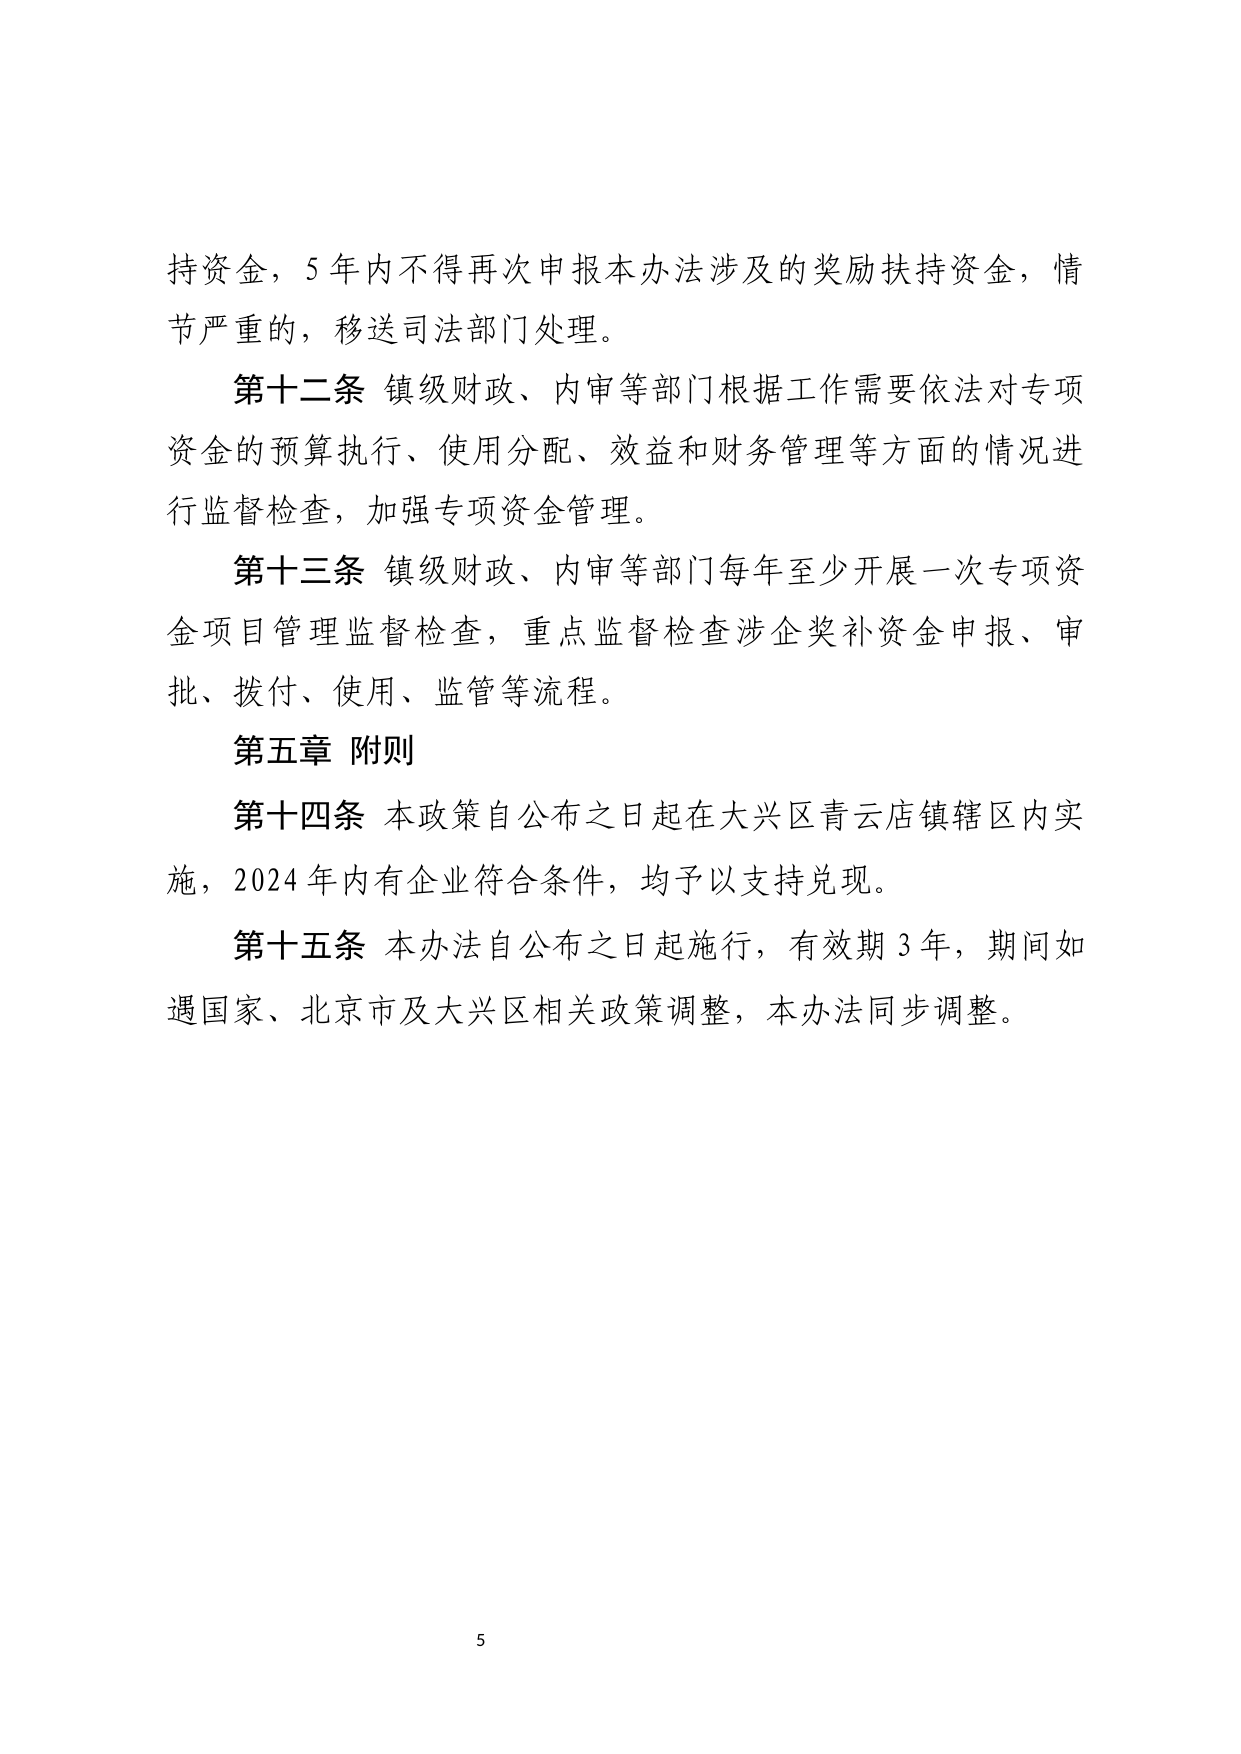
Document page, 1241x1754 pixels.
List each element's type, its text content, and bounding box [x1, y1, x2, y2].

text 第十二条 镇级财政、内审等部门根据工作需要依法对专项资金的预算执行、使用分配、效益和财务管理等方面的情况进行监督检查，加强专项资金管理。 [165, 353, 1087, 534]
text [165, 233, 1087, 353]
text 第十三条 镇级财政、内审等部门每年至少开展一次专项资金项目管理监督检查，重点监督检查涉企奖补资金申报、审批、拨付、使用、监管等流程。 [165, 534, 1087, 715]
list 第五章 附则 [165, 715, 1087, 780]
list 第十四条 本政策自公布之日起在大兴区青云店镇辖区内实施，2024年内有企业符合条件，均予以支持兑现。 [165, 780, 1087, 910]
list 第十五条 本办法自公布之日起施行，有效期3年，期间如遇国家、北京市及大兴区相关政策调整，本办法同步调整。 [165, 910, 1087, 1040]
